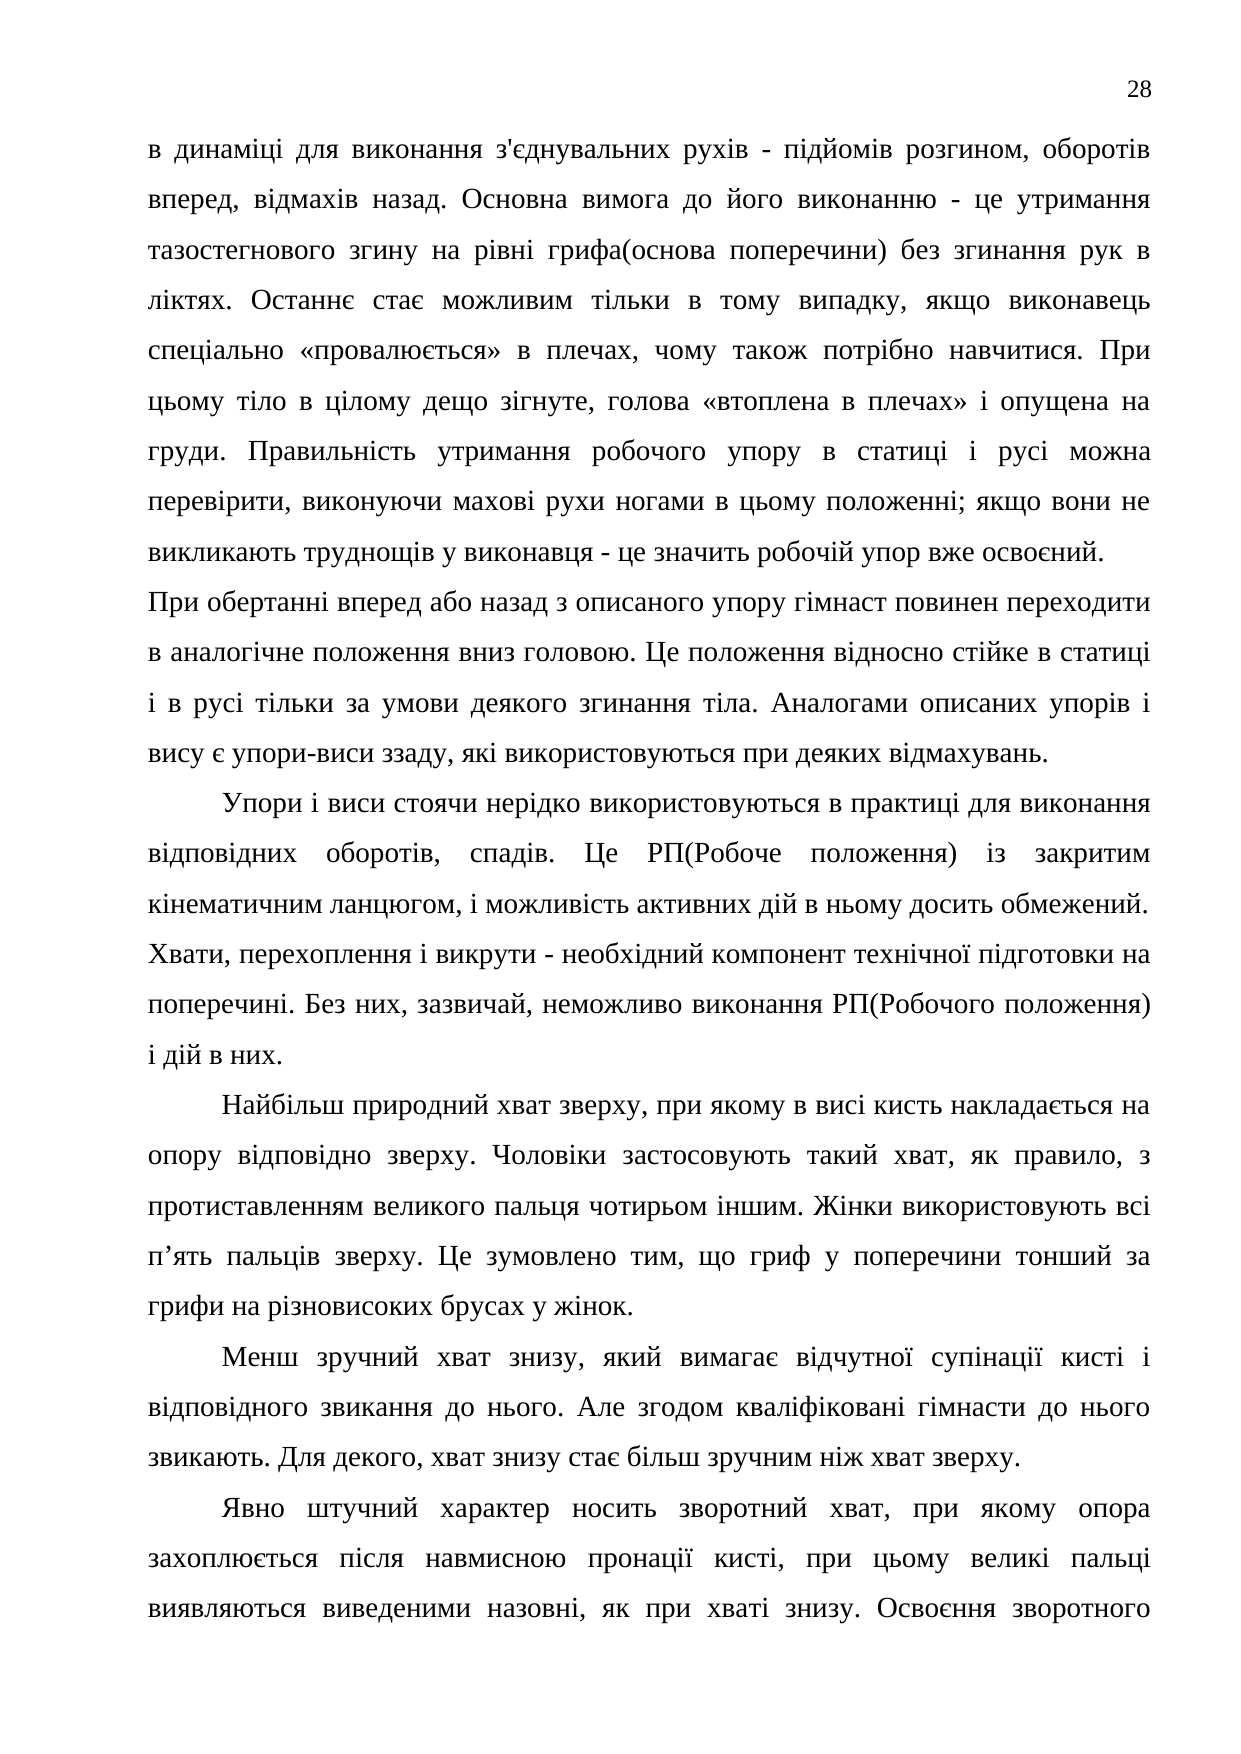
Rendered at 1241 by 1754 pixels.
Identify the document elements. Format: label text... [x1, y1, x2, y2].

text Упори і виси стоячи нерідко використовуються в практиці для виконання відповідних оборотів, спадів. Це РП(Робоче положення) із закритим кінематичним ланцюгом, і можливість активних дій в ньому досить обмежений. [148, 785, 1152, 919]
text Хвати, перехоплення і викрути - необхідний компонент технічної підготовки на поперечині. Без них, зазвичай, неможливо виконання РП(Робочого положення) і дій в них. [148, 936, 1152, 1070]
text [148, 1490, 1152, 1624]
text При обертанні вперед або назад з описаного упору гімнаст повинен переходити в аналогічне положення вниз головою. Це положення відносно стійке в статиці і в русі тільки за умови деякого згинання тіла. Аналогами описаних упорів і вису є упори-виси ззаду, які використовуються при деяких відмахувань. [148, 584, 1152, 768]
text Менш зручний хват знизу, який вимагає відчутної супінації кисті і відповідного звикання до нього. Але згодом кваліфіковані гімнасти до нього звикають. Для декого, хват знизу стає більш зручним ніж хват зверху. [148, 1339, 1152, 1473]
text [148, 131, 1152, 567]
text Найбільш природний хват зверху, при якому в висі кисть накладається на опору відповідно зверху. Чоловіки застосовують такий хват, як правило, з протиставленням великого пальця чотирьом іншим. Жінки використовують всі п’ять пальців зверху. Це зумовлено тим, що гриф у поперечини тонший за грифи на різновисоких брусах у жінок. [148, 1087, 1152, 1322]
